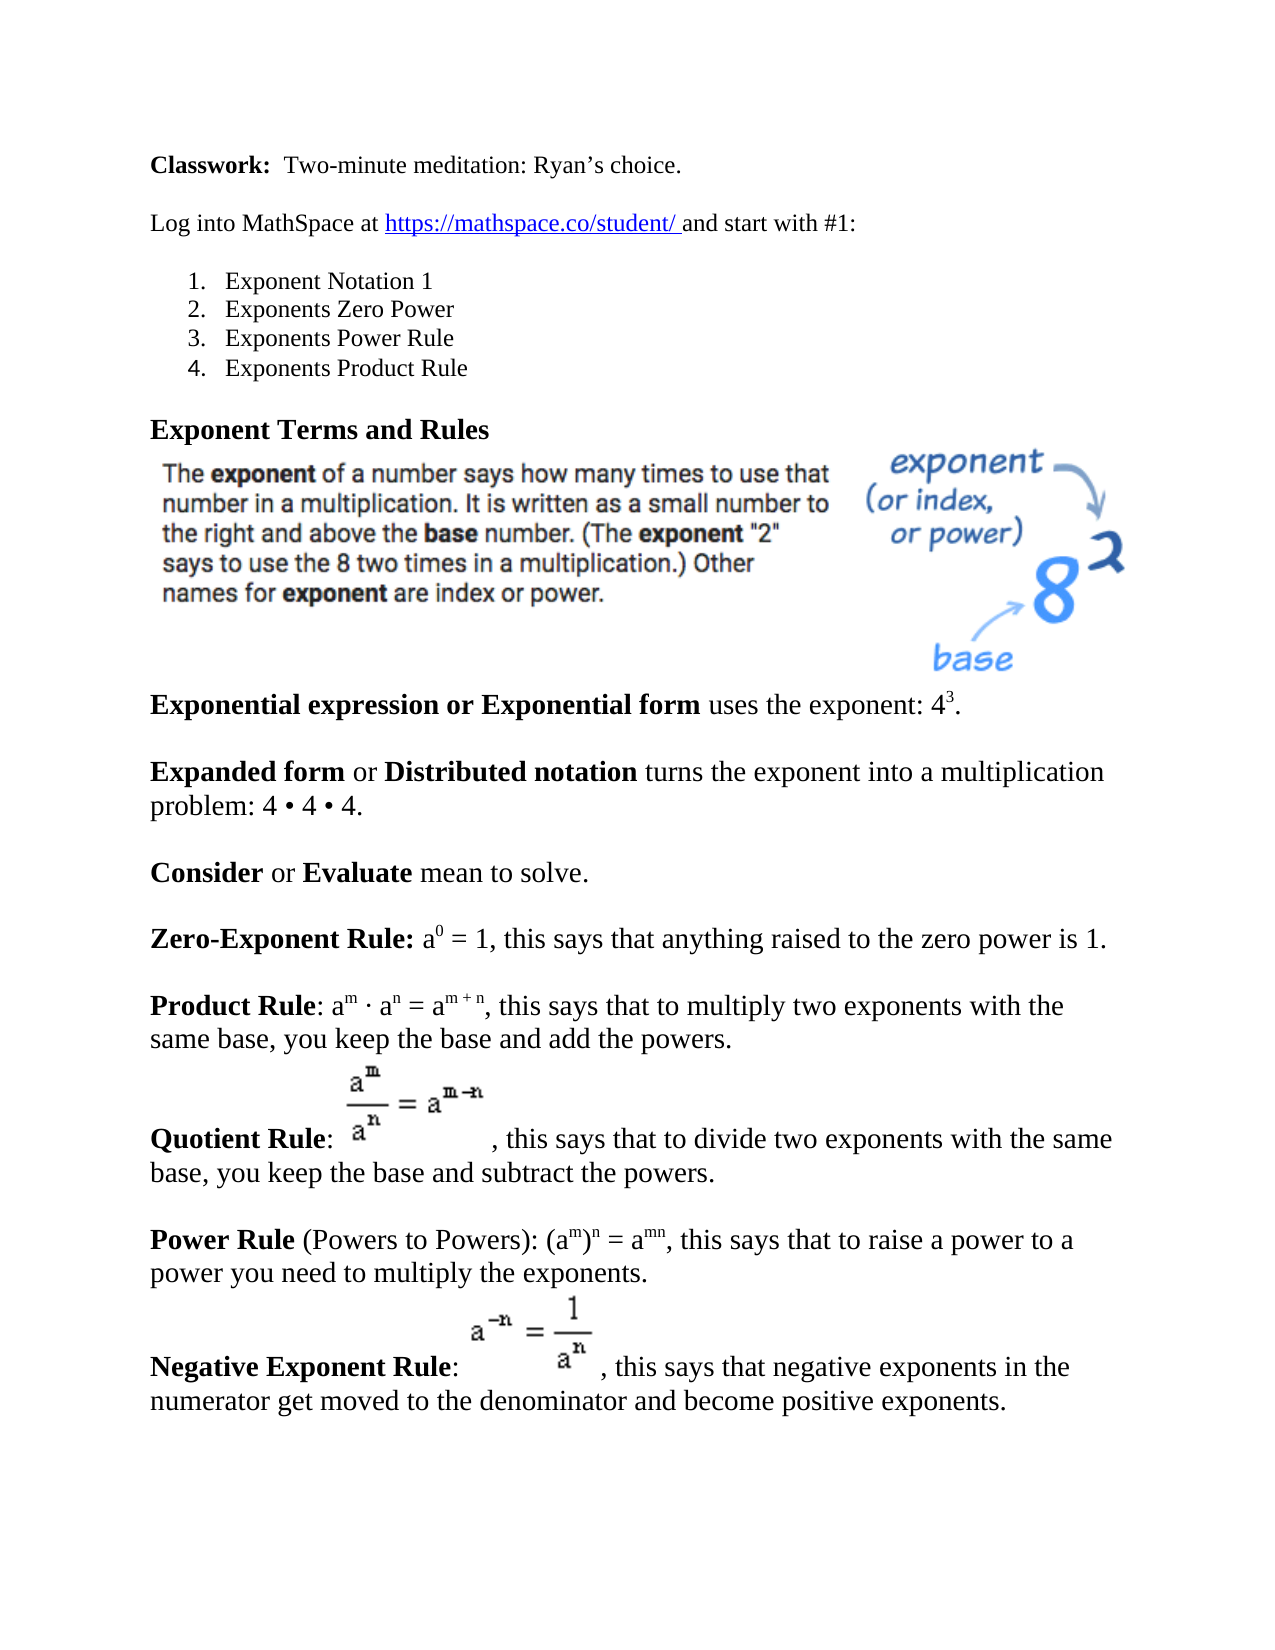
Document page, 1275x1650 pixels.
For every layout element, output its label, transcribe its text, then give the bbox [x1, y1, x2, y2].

text Zero-Exponent Rule: a0 = 1, this says that anything raised to the zero power is 1. [150, 921, 1125, 954]
text Exponential expression or Exponential form uses the exponent: 43. [150, 687, 1125, 721]
list Exponent Notation 1 [187, 266, 1125, 294]
list Exponents Power Rule [187, 323, 1125, 352]
text Log into MathSpace at https://mathspace.co/student/ and start with #1: [150, 208, 1125, 237]
text Negative Exponent Rule: , this says that negative exponents in the numerator get moved to the denominator and become positive exponents. [150, 1289, 1125, 1416]
picture [341, 1055, 492, 1149]
text Product Rule: am ∙ an = am + n, this says that to multiply two exponents with the same base, you keep the base and add the powers. [150, 988, 1125, 1055]
text Classwork: Two-minute meditation: Ryan’s choice. [150, 150, 1125, 179]
text Expanded form or Distributed notation turns the exponent into a multiplication problem: 4 • 4 • 4. [150, 754, 1125, 821]
text Consider or Evaluate mean to solve. [150, 855, 1125, 888]
text Quotient Rule: , this says that to divide two exponents with the same base, you keep the base and subtract the powers. [150, 1055, 1125, 1188]
picture [150, 445, 1125, 687]
picture [466, 1289, 600, 1377]
text Exponent Terms and Rules [150, 412, 1125, 445]
list Exponents Product Rule [187, 352, 1125, 383]
text Power Rule (Powers to Powers): (am)n = amn, this says that to raise a power to a power you need to multiply the exponents. [150, 1222, 1125, 1289]
list Exponents Zero Power [187, 294, 1125, 323]
